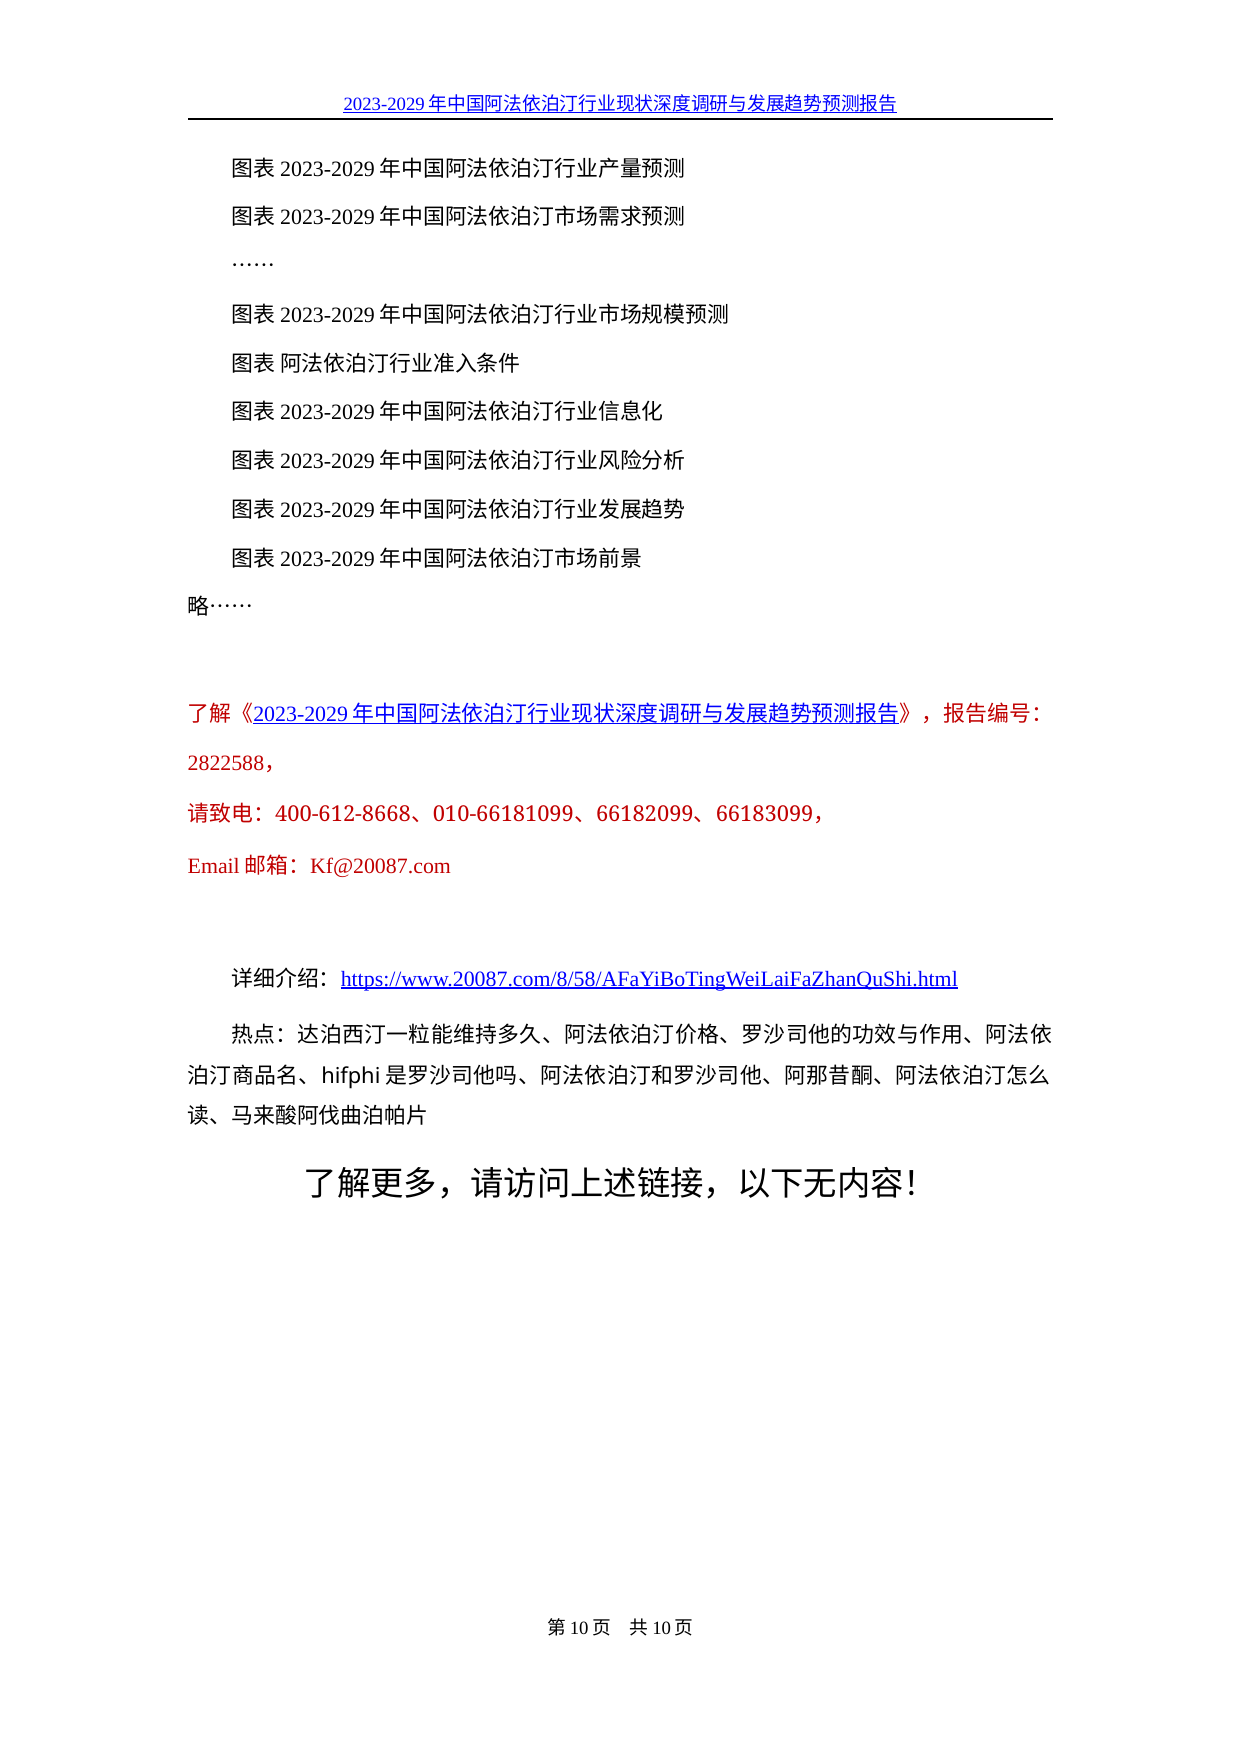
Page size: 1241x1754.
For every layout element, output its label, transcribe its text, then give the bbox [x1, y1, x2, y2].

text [187, 150, 1053, 621]
text 详细介绍：https://www.20087.com/8/58/AFaYiBoTingWeiLaiFaZhanQuShi.html [187, 960, 1053, 993]
text 了解《2023-2029年中国阿法依泊汀行业现状深度调研与发展趋势预测报告》，报告编号：2822588， [187, 695, 1053, 777]
title 了解更多，请访问上述链接，以下无内容！ [187, 1148, 1053, 1213]
text Email邮箱：Kf@20087.com [187, 847, 1053, 880]
text 请致电：400-612-8668、010-66181099、66182099、66183099， [187, 796, 1053, 828]
text 热点：达泊西汀一粒能维持多久、阿法依泊汀价格、罗沙司他的功效与作用、阿法依泊汀商品名、hifphi是罗沙司他吗、阿法依泊汀和罗沙司他、阿那昔酮、阿法依泊汀怎么读、马来酸阿伐曲泊帕片 [187, 1017, 1053, 1131]
